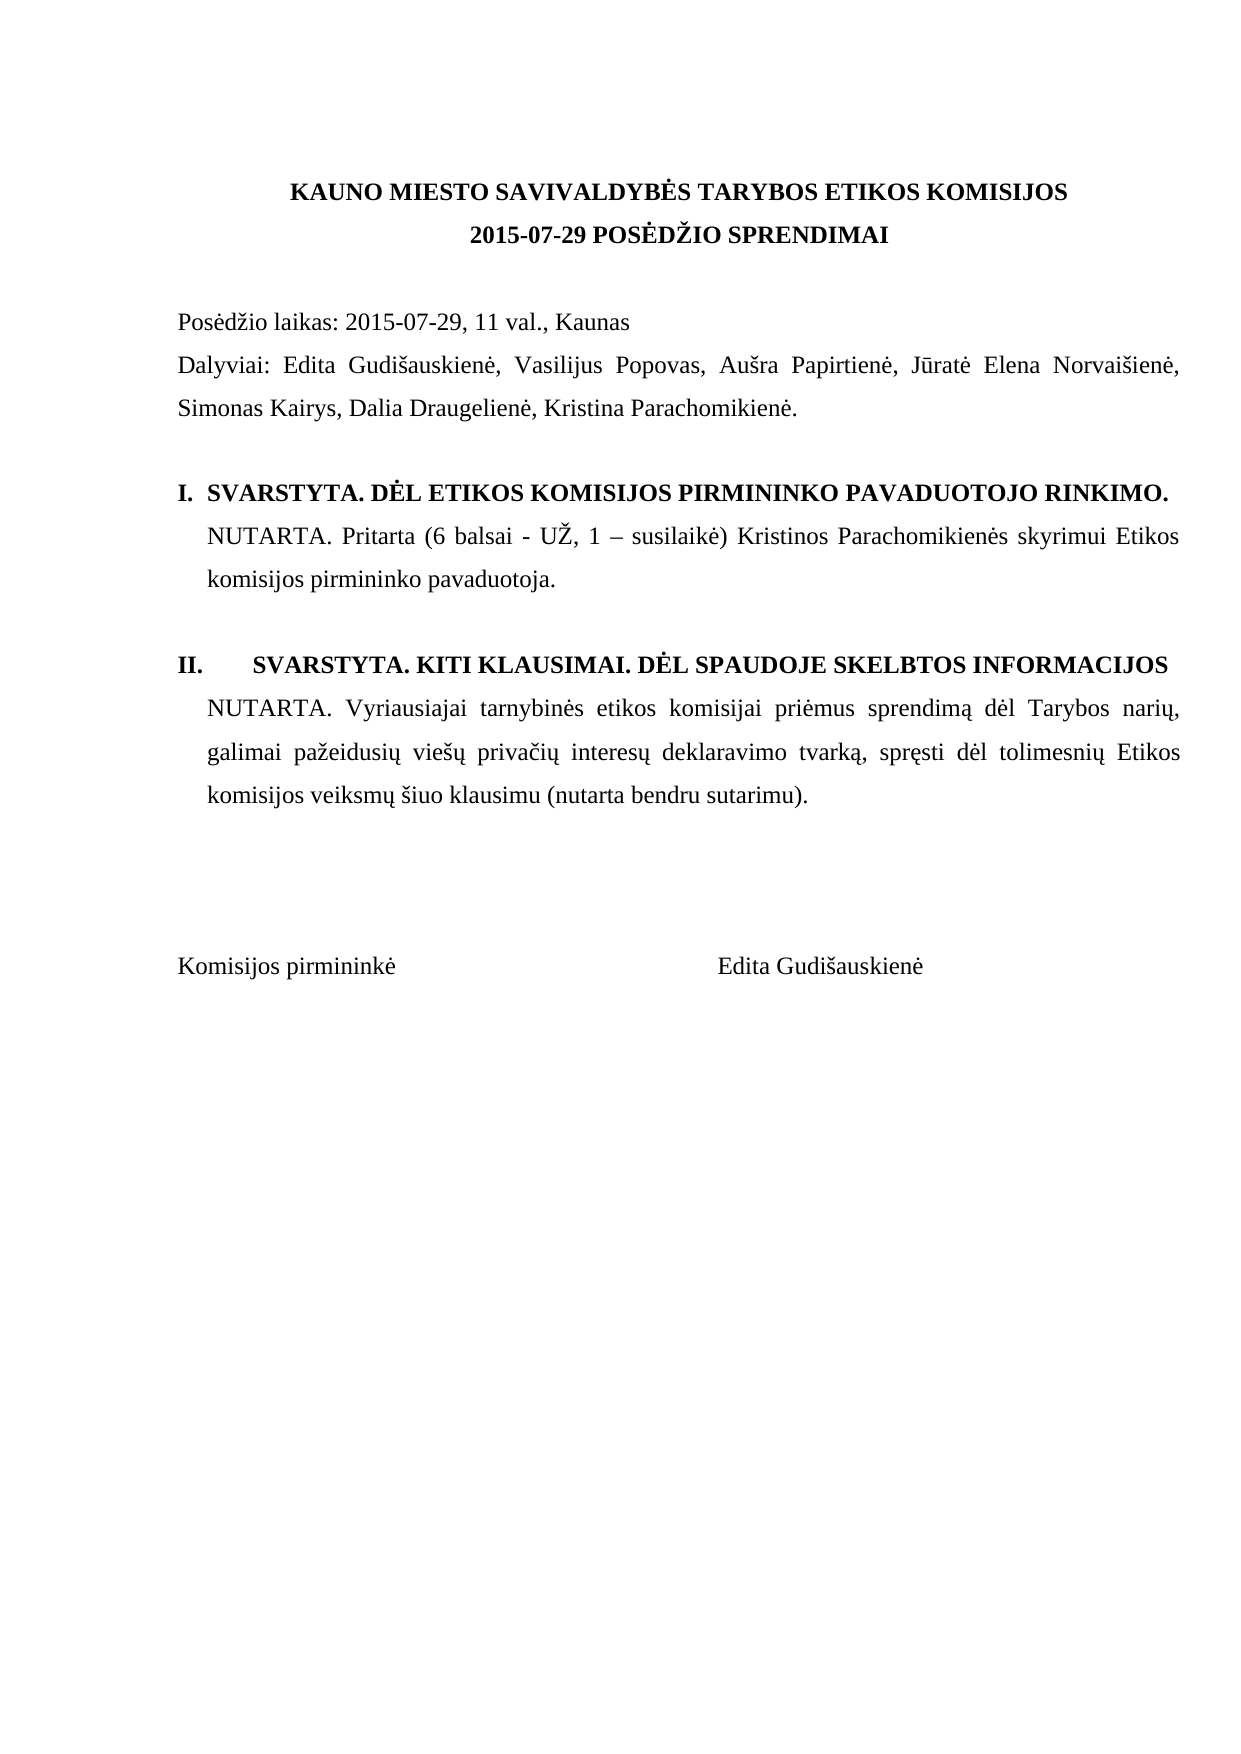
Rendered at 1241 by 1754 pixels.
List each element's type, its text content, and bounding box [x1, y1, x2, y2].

list SVARSTYTA. DĖL ETIKOS KOMISIJOS PIRMININKO PAVADUOTOJO RINKIMO. [177, 478, 1181, 507]
text KAUNO MIESTO SAVIVALDYBĖS TARYBOS ETIKOS KOMISIJOS [177, 177, 1181, 206]
text Dalyviai: Edita Gudišauskienė, Vasilijus Popovas, Aušra Papirtienė, Jūratė Elena Norvaišienė, Simonas Kairys, Dalia Draugelienė, Kristina Parachomikienė. [177, 350, 1181, 422]
text Posėdžio laikas: 2015-07-29, 11 val., Kaunas [177, 307, 1181, 335]
text 2015-07-29 posėdžio SPRENDIMAI [177, 220, 1181, 249]
list NUTARTA. Vyriausiajai tarnybinės etikos komisijai priėmus sprendimą dėl Tarybos narių, galimai pažeidusių viešų privačių interesų deklaravimo tvarką, spręsti dėl tolimesnių Etikos komisijos veiksmų šiuo klausimu (nutarta bendru sutarimu). [207, 693, 1181, 808]
list SVARSTYTA. KITI KLAUSIMAI. DĖL SPAUDOJE SKELBTOS INFORMACIJOS [177, 650, 1181, 679]
text Komisijos pirmininkė Edita Gudišauskienė [177, 951, 1181, 980]
list NUTARTA. Pritarta (6 balsai - UŽ, 1 – susilaikė) Kristinos Parachomikienės skyrimui Etikos komisijos pirmininko pavaduotoja. [207, 521, 1181, 593]
